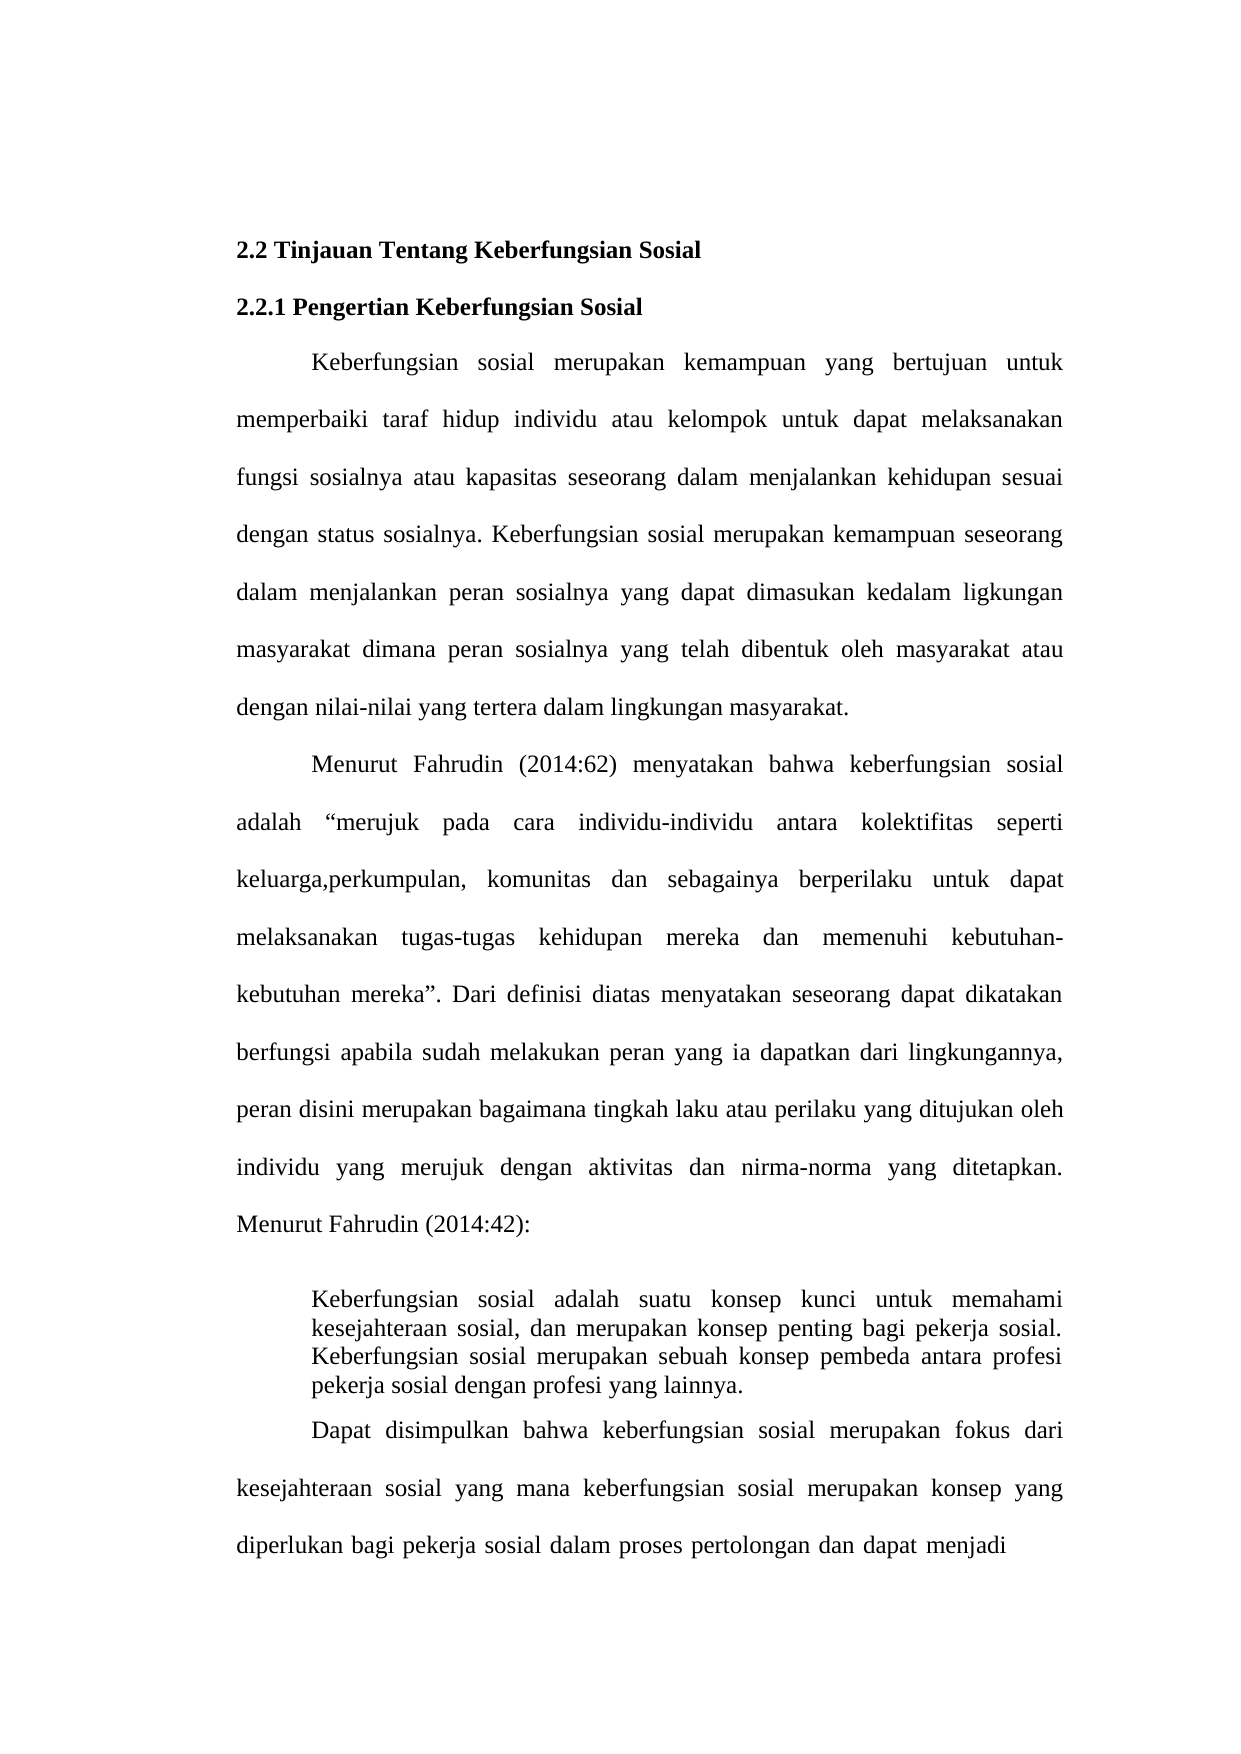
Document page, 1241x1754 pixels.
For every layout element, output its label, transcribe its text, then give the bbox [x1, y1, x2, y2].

subtitle 2.2 Tinjauan Tentang Keberfungsian Sosial [236, 236, 1194, 264]
text Dapat disimpulkan bahwa keberfungsian sosial merupakan fokus dari kesejahteraan sosial yang mana keberfungsian sosial merupakan konsep yang diperlukan bagi pekerja sosial dalam proses pertolongan dan dapat menjadi [236, 1415, 1063, 1559]
text Menurut Fahrudin (2014:62) menyatakan bahwa keberfungsian sosial adalah “merujuk pada cara individu-individu antara kolektifitas seperti keluarga,perkumpulan, komunitas dan sebagainya berperilaku untuk dapat melaksanakan tugas-tugas kehidupan mereka dan memenuhi kebutuhan-kebutuhan mereka”. Dari definisi diatas menyatakan seseorang dapat dikatakan berfungsi apabila sudah melakukan peran yang ia dapatkan dari lingkungannya, peran disini merupakan bagaimana tingkah laku atau perilaku yang ditujukan oleh individu yang merujuk dengan aktivitas dan nirma-norma yang ditetapkan. Menurut Fahrudin (2014:42): [236, 749, 1064, 1238]
subtitle Pengertian Keberfungsian Sosial [236, 292, 1194, 320]
text Keberfungsian sosial merupakan kemampuan yang bertujuan untuk memperbaiki taraf hidup individu atau kelompok untuk dapat melaksanakan fungsi sosialnya atau kapasitas seseorang dalam menjalankan kehidupan sesuai dengan status sosialnya. Keberfungsian sosial merupakan kemampuan seseorang dalam menjalankan peran sosialnya yang dapat dimasukan kedalam ligkungan masyarakat dimana peran sosialnya yang telah dibentuk oleh masyarakat atau dengan nilai-nilai yang tertera dalam lingkungan masyarakat. [236, 347, 1063, 721]
text Keberfungsian sosial adalah suatu konsep kunci untuk memahami kesejahteraan sosial, dan merupakan konsep penting bagi pekerja sosial. Keberfungsian sosial merupakan sebuah konsep pembeda antara profesi pekerja sosial dengan profesi yang lainnya. [311, 1284, 1063, 1399]
